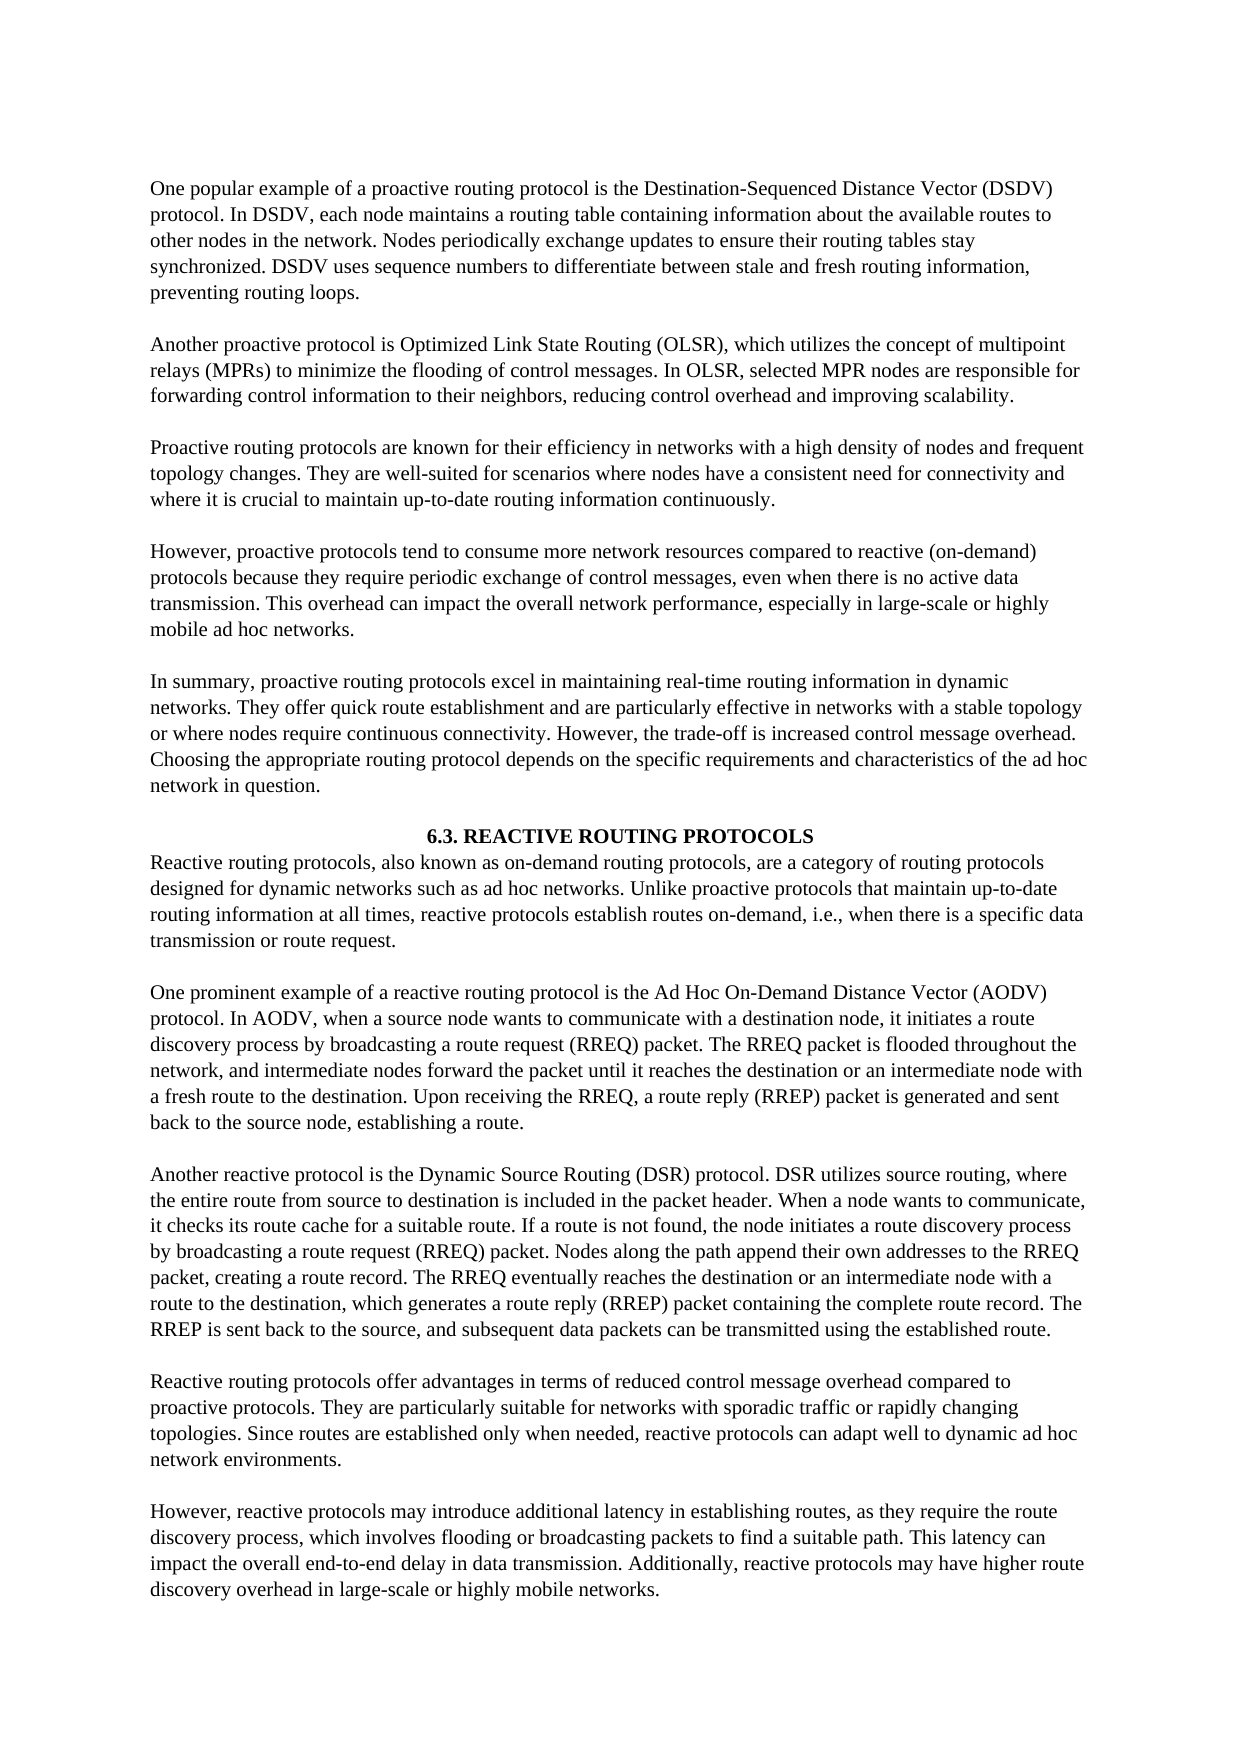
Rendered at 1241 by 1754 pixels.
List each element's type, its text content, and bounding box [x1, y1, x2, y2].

text Another reactive protocol is the Dynamic Source Routing (DSR) protocol. DSR utilizes source routing, where the entire route from source to destination is included in the packet header. When a node wants to communicate, it checks its route cache for a suitable route. If a route is not found, the node initiates a route discovery process by broadcasting a route request (RREQ) packet. Nodes along the path append their own addresses to the RREQ packet, creating a route record. The RREQ eventually reaches the destination or an intermediate node with a route to the destination, which generates a route reply (RREP) packet containing the complete route record. The RREP is sent back to the source, and subsequent data packets can be transmitted using the established route. [150, 1162, 1090, 1341]
text Reactive routing protocols offer advantages in terms of reduced control message overhead compared to proactive protocols. They are particularly suitable for networks with sporadic traffic or rapidly changing topologies. Since routes are established only when needed, reactive protocols can adapt well to dynamic ad hoc network environments. [150, 1369, 1090, 1471]
text One popular example of a proactive routing protocol is the Destination-Sequenced Distance Vector (DSDV) protocol. In DSDV, each node maintains a routing table containing information about the available routes to other nodes in the network. Nodes periodically exchange updates to ensure their routing tables stay synchronized. DSDV uses sequence numbers to differentiate between stale and fresh routing information, preventing routing loops. [150, 176, 1090, 304]
text One prominent example of a reactive routing protocol is the Ad Hoc On-Demand Distance Vector (AODV) protocol. In AODV, when a source node wants to communicate with a destination node, it initiates a route discovery process by broadcasting a route request (RREQ) packet. The RREQ packet is flooded throughout the network, and intermediate nodes forward the packet until it reaches the destination or an intermediate node with a fresh route to the destination. Upon receiving the RREQ, a route reply (RREP) packet is generated and sent back to the source node, establishing a route. [150, 980, 1090, 1134]
text However, reactive protocols may introduce additional latency in establishing routes, as they require the route discovery process, which involves flooding or broadcasting packets to find a suitable path. This latency can impact the overall end-to-end delay in data transmission. Additionally, reactive protocols may have higher route discovery overhead in large-scale or highly mobile networks. [150, 1499, 1090, 1601]
text In summary, proactive routing protocols excel in maintaining real-time routing information in dynamic networks. They offer quick route establishment and are particularly effective in networks with a stable topology or where nodes require continuous connectivity. However, the trade-off is increased control message overhead. Choosing the appropriate routing protocol depends on the specific requirements and characteristics of the ad hoc network in question. [150, 669, 1090, 797]
text 6.3. REACTIVE ROUTING PROTOCOLS [150, 824, 1090, 848]
text However, proactive protocols tend to consume more network resources compared to reactive (on-demand) protocols because they require periodic exchange of control messages, even when there is no active data transmission. This overhead can impact the overall network performance, especially in large-scale or highly mobile ad hoc networks. [150, 539, 1090, 641]
text Another proactive protocol is Optimized Link State Routing (OLSR), which utilizes the concept of multipoint relays (MPRs) to minimize the flooding of control messages. In OLSR, selected MPR nodes are responsible for forwarding control information to their neighbors, reducing control overhead and improving scalability. [150, 332, 1090, 407]
text Reactive routing protocols, also known as on-demand routing protocols, are a category of routing protocols designed for dynamic networks such as ad hoc networks. Unlike proactive protocols that maintain up-to-date routing information at all times, reactive protocols establish routes on-demand, i.e., when there is a specific data transmission or route request. [150, 850, 1090, 952]
text Proactive routing protocols are known for their efficiency in networks with a high density of nodes and frequent topology changes. They are well-suited for scenarios where nodes have a consistent need for connectivity and where it is crucial to maintain up-to-date routing information continuously. [150, 435, 1090, 511]
